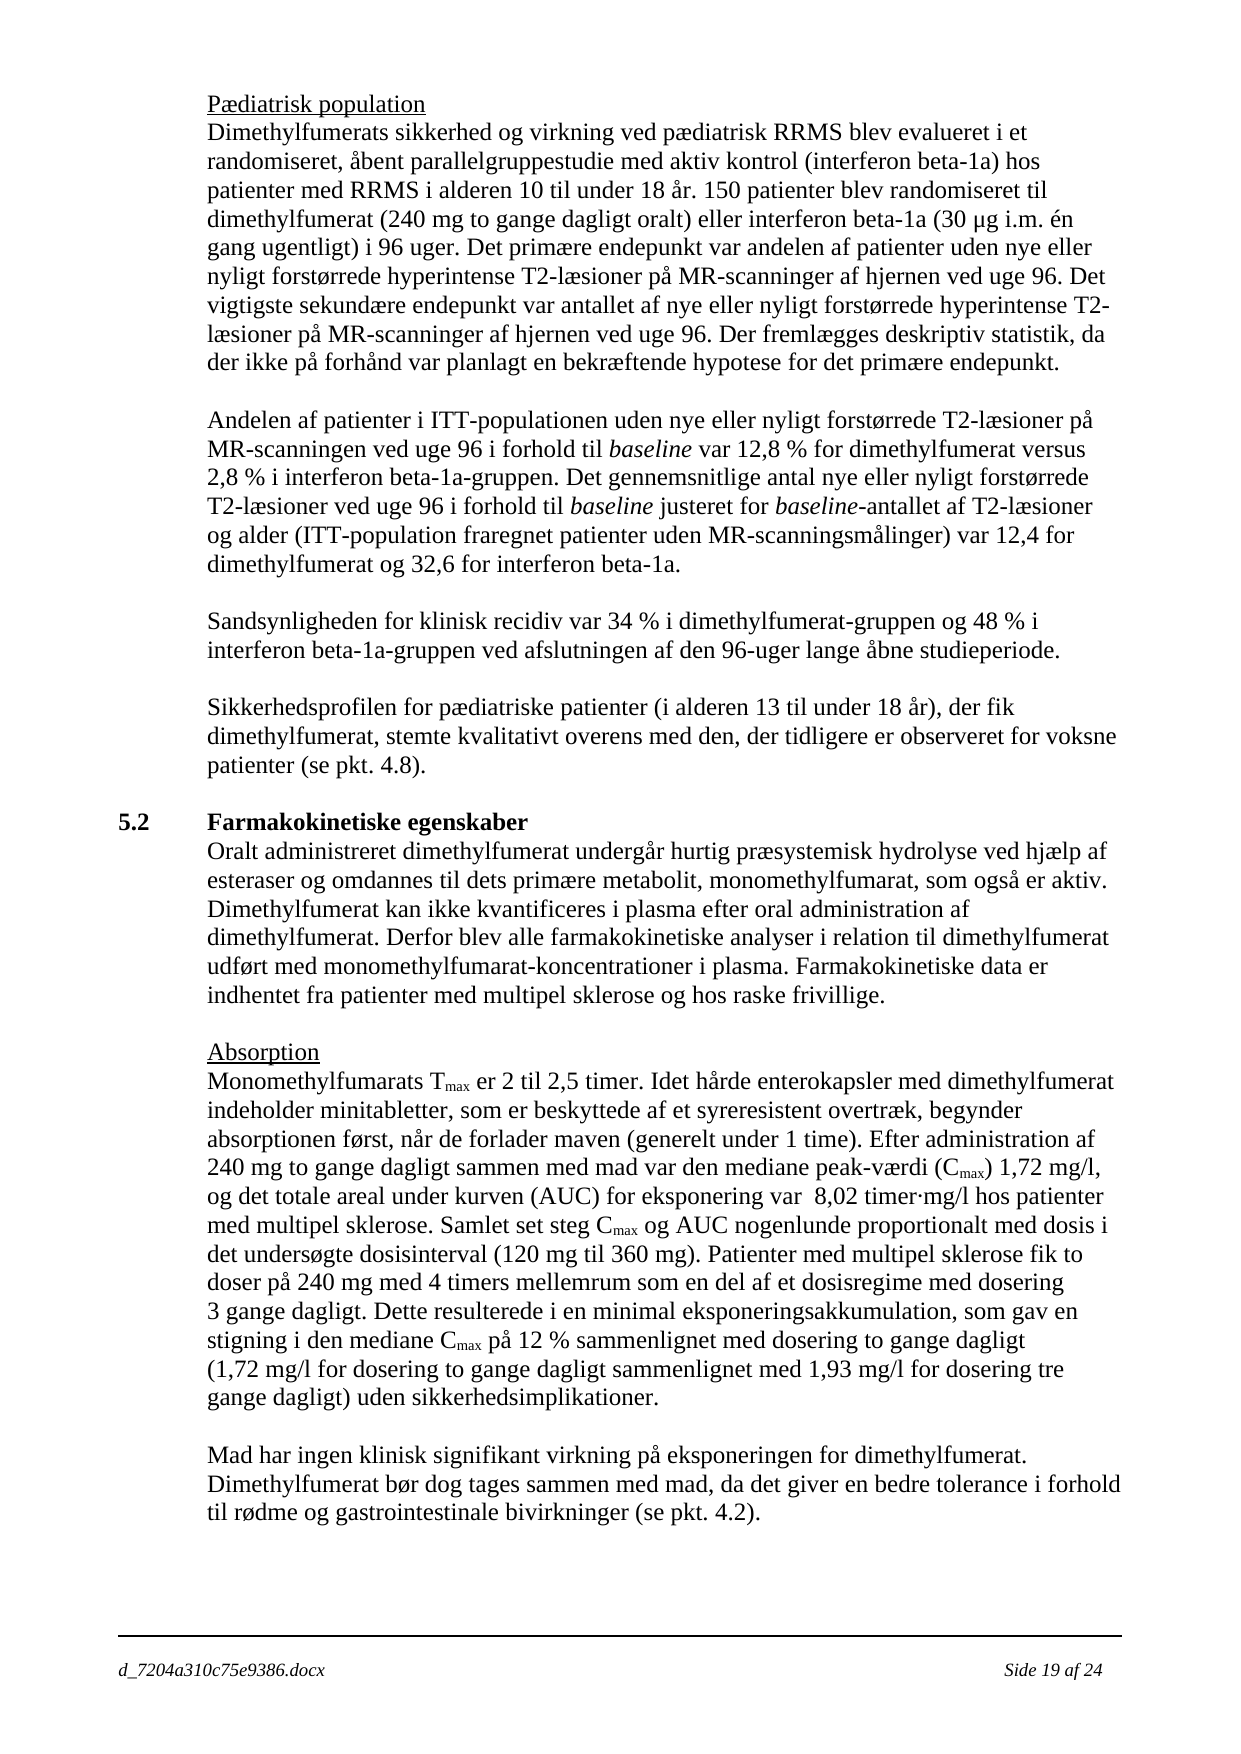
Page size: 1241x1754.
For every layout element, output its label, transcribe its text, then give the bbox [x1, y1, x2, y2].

text Andelen af patienter i ITT-populationen uden nye eller nyligt forstørrede T2-læsioner på MR-scanningen ved uge 96 i forhold til baseline var 12,8 % for dimethylfumerat versus 2,8 % i interferon beta-1a-gruppen. Det gennemsnitlige antal nye eller nyligt forstørrede T2-læsioner ved uge 96 i forhold til baseline justeret for baseline-antallet af T2-læsioner og alder (ITT-population fraregnet patienter uden MR-scanningsmålinger) var 12,4 for dimethylfumerat og 32,6 for interferon beta-1a. [207, 405, 1122, 577]
text Oralt administreret dimethylfumerat undergår hurtig præsystemisk hydrolyse ved hjælp af esteraser og omdannes til dets primære metabolit, monomethylfumarat, som også er aktiv. Dimethylfumerat kan ikke kvantificeres i plasma efter oral administration af dimethylfumerat. Derfor blev alle farmakokinetiske analyser i relation til dimethylfumerat udført med monomethylfumarat-koncentrationer i plasma. Farmakokinetiske data er indhentet fra patienter med multipel sklerose og hos raske frivillige. [207, 836, 1122, 1009]
text Sandsynligheden for klinisk recidiv var 34 % i dimethylfumerat-gruppen og 48 % i interferon beta-1a-gruppen ved afslutningen af den 96-uger lange åbne studieperiode. [207, 606, 1122, 664]
text 5.2 Farmakokinetiske egenskaber [118, 807, 1122, 836]
text Sikkerhedsprofilen for pædiatriske patienter (i alderen 13 til under 18 år), der fik dimethylfumerat, stemte kvalitativt overens med den, der tidligere er observeret for voksne patienter (se pkt. 4.8). [207, 692, 1122, 779]
text Absorption [207, 1037, 1122, 1066]
text Mad har ingen klinisk signifikant virkning på eksponeringen for dimethylfumerat. Dimethylfumerat bør dog tages sammen med mad, da det giver en bedre tolerance i forhold til rødme og gastrointestinale bivirkninger (se pkt. 4.2). [207, 1440, 1122, 1526]
text Dimethylfumerats sikkerhed og virkning ved pædiatrisk RRMS blev evalueret i et randomiseret, åbent parallelgruppestudie med aktiv kontrol (interferon beta-1a) hos patienter med RRMS i alderen 10 til under 18 år. 150 patienter blev randomiseret til dimethylfumerat (240 mg to gange dagligt oralt) eller interferon beta-1a (30 μg i.m. én gang ugentligt) i 96 uger. Det primære endepunkt var andelen af patienter uden nye eller nyligt forstørrede hyperintense T2-læsioner på MR-scanninger af hjernen ved uge 96. Det vigtigste sekundære endepunkt var antallet af nye eller nyligt forstørrede hyperintense T2-læsioner på MR-scanninger af hjernen ved uge 96. Der fremlægges deskriptiv statistik, da der ikke på forhånd var planlagt en bekræftende hypotese for det primære endepunkt. [207, 117, 1122, 376]
text Pædiatrisk population [207, 89, 1122, 117]
text Monomethylfumarats Tmax er 2 til 2,5 timer. Idet hårde enterokapsler med dimethylfumerat indeholder minitabletter, som er beskyttede af et syreresistent overtræk, begynder absorptionen først, når de forlader maven (generelt under 1 time). Efter administration af 240 mg to gange dagligt sammen med mad var den mediane peak-værdi (Cmax) 1,72 mg/l, og det totale areal under kurven (AUC) for eksponering var 8,02 timer∙mg/l hos patienter med multipel sklerose. Samlet set steg Cmax og AUC nogenlunde proportionalt med dosis i det undersøgte dosisinterval (120 mg til 360 mg). Patienter med multipel sklerose fik to doser på 240 mg med 4 timers mellemrum som en del af et dosisregime med dosering 3 gange dagligt. Dette resulterede i en minimal eksponeringsakkumulation, som gav en stigning i den mediane Cmax på 12 % sammenlignet med dosering to gange dagligt (1,72 mg/l for dosering to gange dagligt sammenlignet med 1,93 mg/l for dosering tre gange dagligt) uden sikkerhedsimplikationer. [207, 1066, 1122, 1411]
